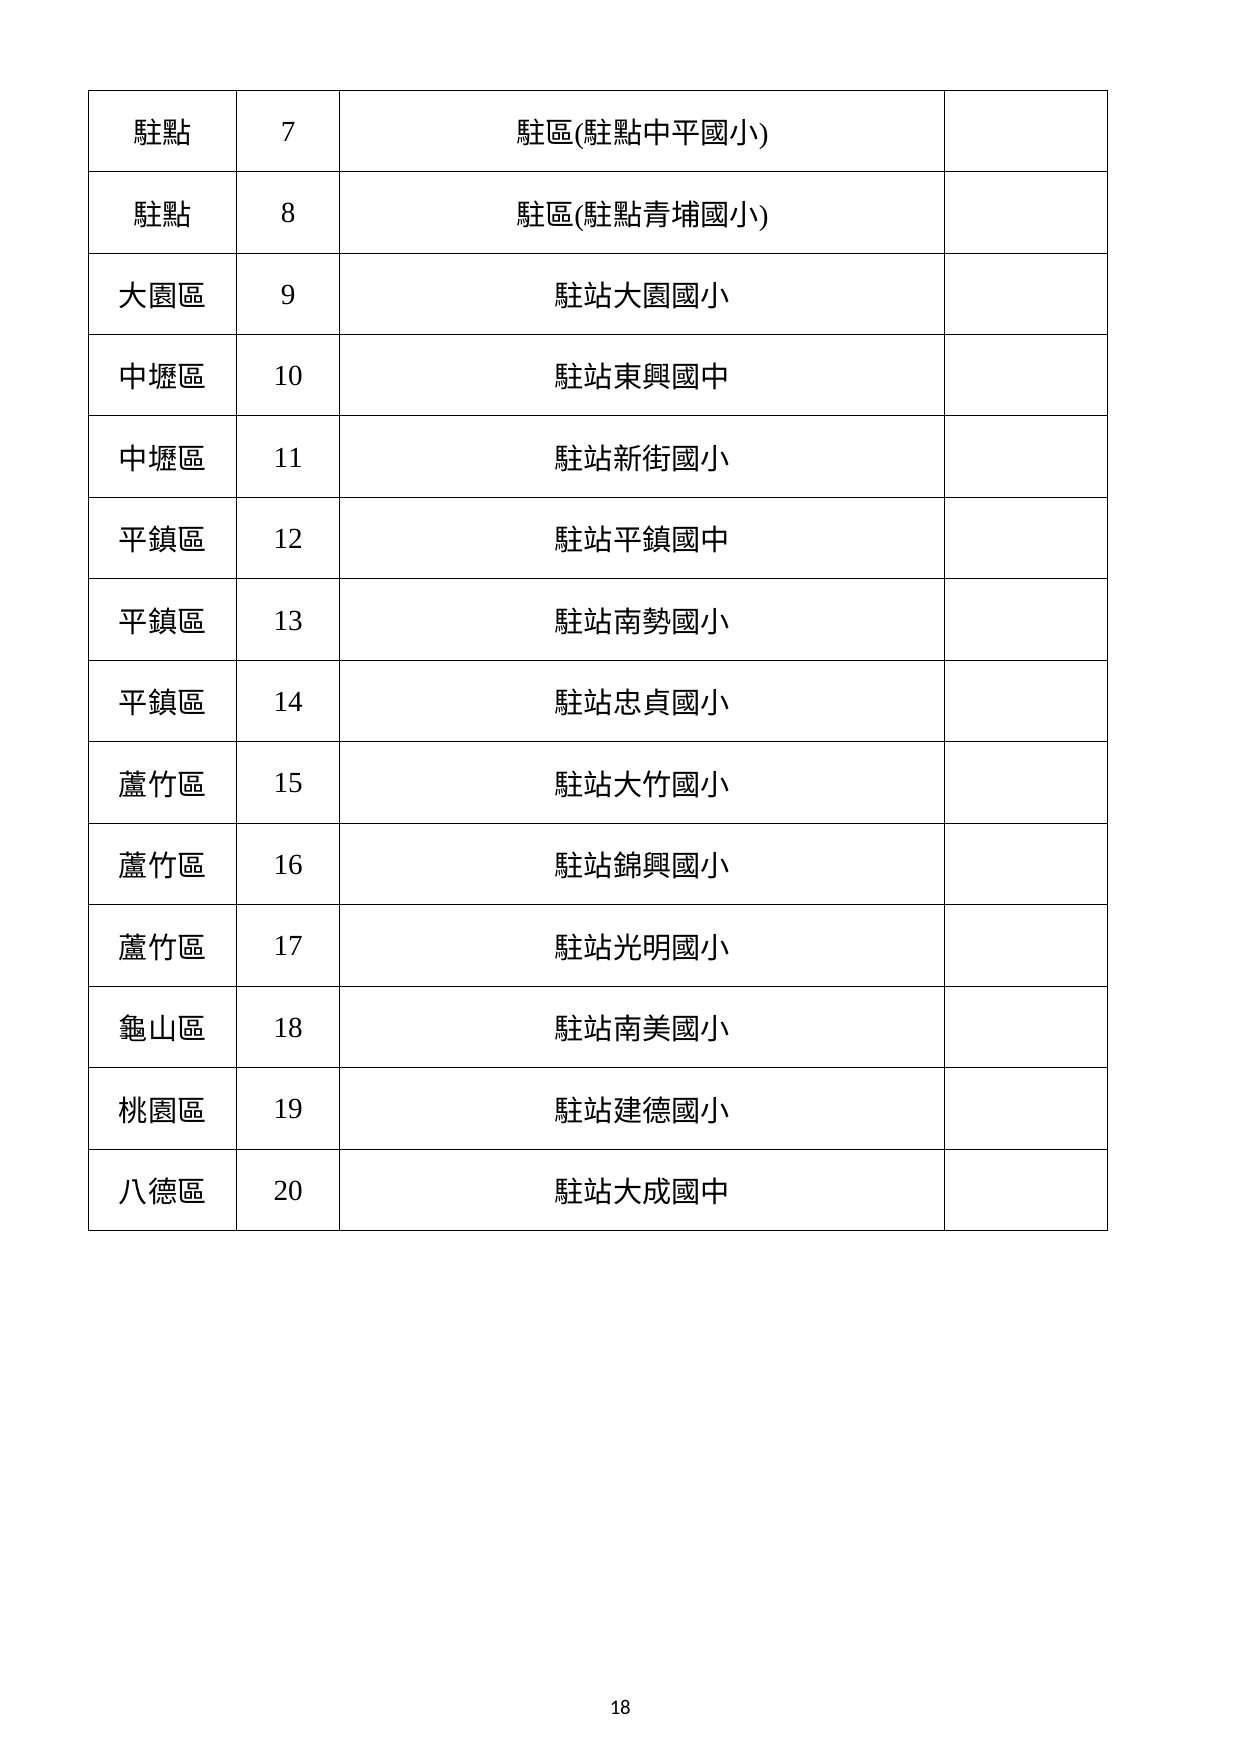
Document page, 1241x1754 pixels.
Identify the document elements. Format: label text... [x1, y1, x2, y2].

table_cell 駐站忠貞國小 [340, 661, 944, 741]
table_cell [945, 824, 1107, 904]
table_cell 19 [237, 1068, 339, 1148]
table_cell 駐點 [89, 172, 236, 252]
table_cell 駐站南美國小 [340, 987, 944, 1067]
table_cell 駐站新街國小 [340, 416, 944, 497]
table_cell 龜山區 [89, 987, 236, 1067]
table_cell 20 [237, 1150, 339, 1230]
table_cell 蘆竹區 [89, 824, 236, 904]
table_cell [945, 91, 1107, 171]
table_cell 18 [237, 987, 339, 1067]
table_cell 12 [237, 498, 339, 578]
table_cell [945, 661, 1107, 741]
table_cell 中壢區 [89, 335, 236, 415]
table_cell 駐站平鎮國中 [340, 498, 944, 578]
table_cell 駐點 [89, 91, 236, 171]
table_cell 平鎮區 [89, 498, 236, 578]
table_cell 蘆竹區 [89, 742, 236, 823]
table_cell 10 [237, 335, 339, 415]
table_cell 八德區 [89, 1150, 236, 1230]
table_cell 駐站錦興國小 [340, 824, 944, 904]
table_cell 駐站東興國中 [340, 335, 944, 415]
table_cell 駐站大成國中 [340, 1150, 944, 1230]
table_cell 平鎮區 [89, 661, 236, 741]
table_cell 駐站大竹國小 [340, 742, 944, 823]
table_cell [945, 172, 1107, 252]
table_cell [945, 987, 1107, 1067]
table_cell 7 [237, 91, 339, 171]
table_cell 8 [237, 172, 339, 252]
table_cell 16 [237, 824, 339, 904]
table_cell [945, 335, 1107, 415]
table_cell 15 [237, 742, 339, 823]
table_cell 17 [237, 905, 339, 986]
table_cell 駐站大園國小 [340, 254, 944, 334]
table_cell [945, 1150, 1107, 1230]
table_cell 駐區(駐點中平國小) [340, 91, 944, 171]
table_cell 13 [237, 579, 339, 660]
table_cell 桃園區 [89, 1068, 236, 1148]
table_cell 14 [237, 661, 339, 741]
table_cell [945, 1068, 1107, 1148]
table_cell 平鎮區 [89, 579, 236, 660]
table_cell [945, 498, 1107, 578]
table_cell 駐站光明國小 [340, 905, 944, 986]
table_cell [945, 905, 1107, 986]
table_cell 大園區 [89, 254, 236, 334]
table_cell 駐站南勢國小 [340, 579, 944, 660]
table_cell 蘆竹區 [89, 905, 236, 986]
table_cell 11 [237, 416, 339, 497]
table_cell 9 [237, 254, 339, 334]
table_cell 駐區(駐點青埔國小) [340, 172, 944, 252]
table_cell [945, 579, 1107, 660]
table_cell 中壢區 [89, 416, 236, 497]
table_cell 駐站建德國小 [340, 1068, 944, 1148]
table_cell [945, 254, 1107, 334]
table_cell [945, 416, 1107, 497]
table_cell [945, 742, 1107, 823]
